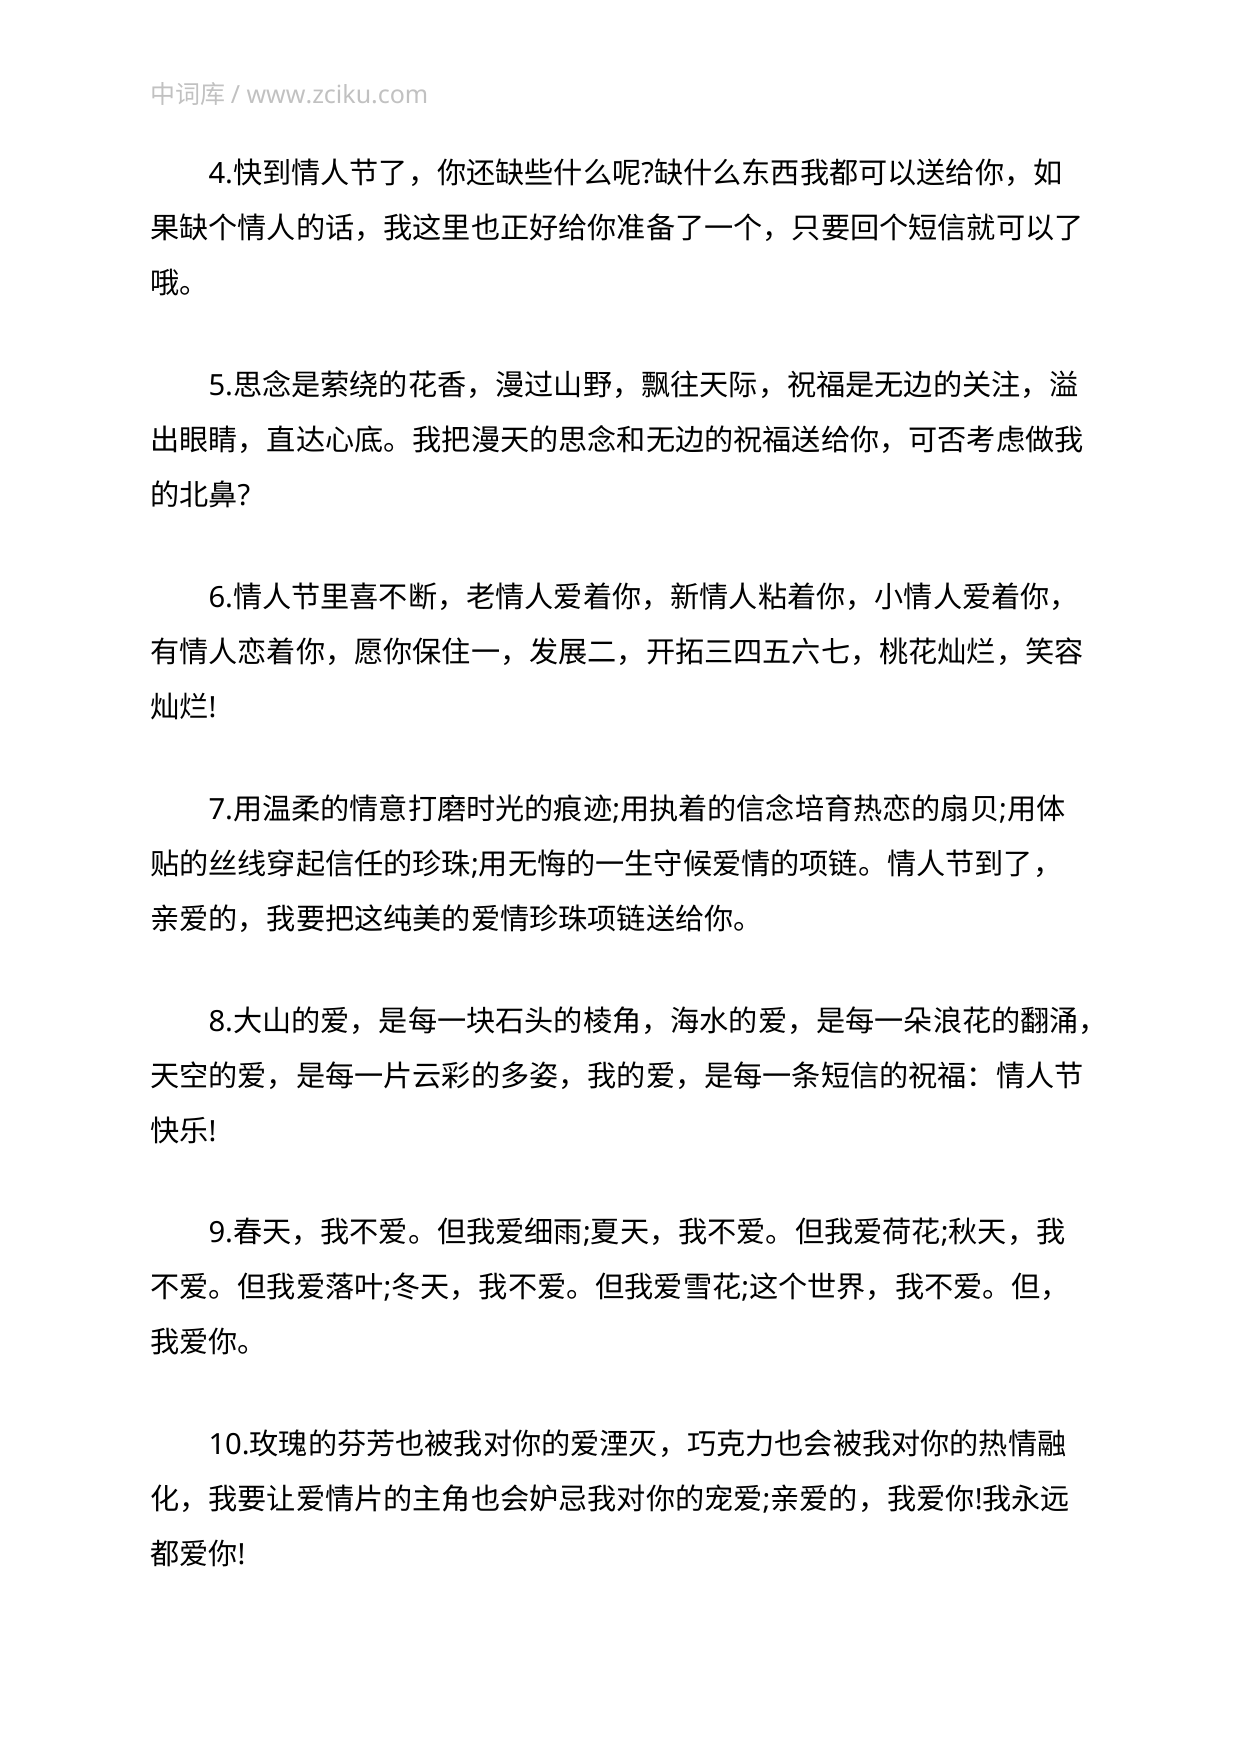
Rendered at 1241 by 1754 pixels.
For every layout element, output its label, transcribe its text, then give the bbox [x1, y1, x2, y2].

text 4.快到情人节了，你还缺些什么呢?缺什么东西我都可以送给你，如果缺个情人的话，我这里也正好给你准备了一个，只要回个短信就可以了哦。 [150, 150, 1090, 302]
text 9.春天，我不爱。但我爱细雨;夏天，我不爱。但我爱荷花;秋天，我不爱。但我爱落叶;冬天，我不爱。但我爱雪花;这个世界，我不爱。但，我爱你。 [150, 1209, 1090, 1361]
text 5.思念是萦绕的花香，漫过山野，飘往天际，祝福是无边的关注，溢出眼睛，直达心底。我把漫天的思念和无边的祝福送给你，可否考虑做我的北鼻? [150, 362, 1090, 514]
text 7.用温柔的情意打磨时光的痕迹;用执着的信念培育热恋的扇贝;用体贴的丝线穿起信任的珍珠;用无悔的一生守候爱情的项链。情人节到了，亲爱的，我要把这纯美的爱情珍珠项链送给你。 [150, 785, 1090, 938]
text 10.玫瑰的芬芳也被我对你的爱湮灭，巧克力也会被我对你的热情融化，我要让爱情片的主角也会妒忌我对你的宠爱;亲爱的，我爱你!我永远都爱你! [150, 1421, 1090, 1573]
text 6.情人节里喜不断，老情人爱着你，新情人粘着你，小情人爱着你，有情人恋着你，愿你保住一，发展二，开拓三四五六七，桃花灿烂，笑容灿烂! [150, 573, 1090, 726]
text 8.大山的爱，是每一块石头的棱角，海水的爱，是每一朵浪花的翻涌，天空的爱，是每一片云彩的多姿，我的爱，是每一条短信的祝福：情人节快乐! [150, 997, 1090, 1149]
